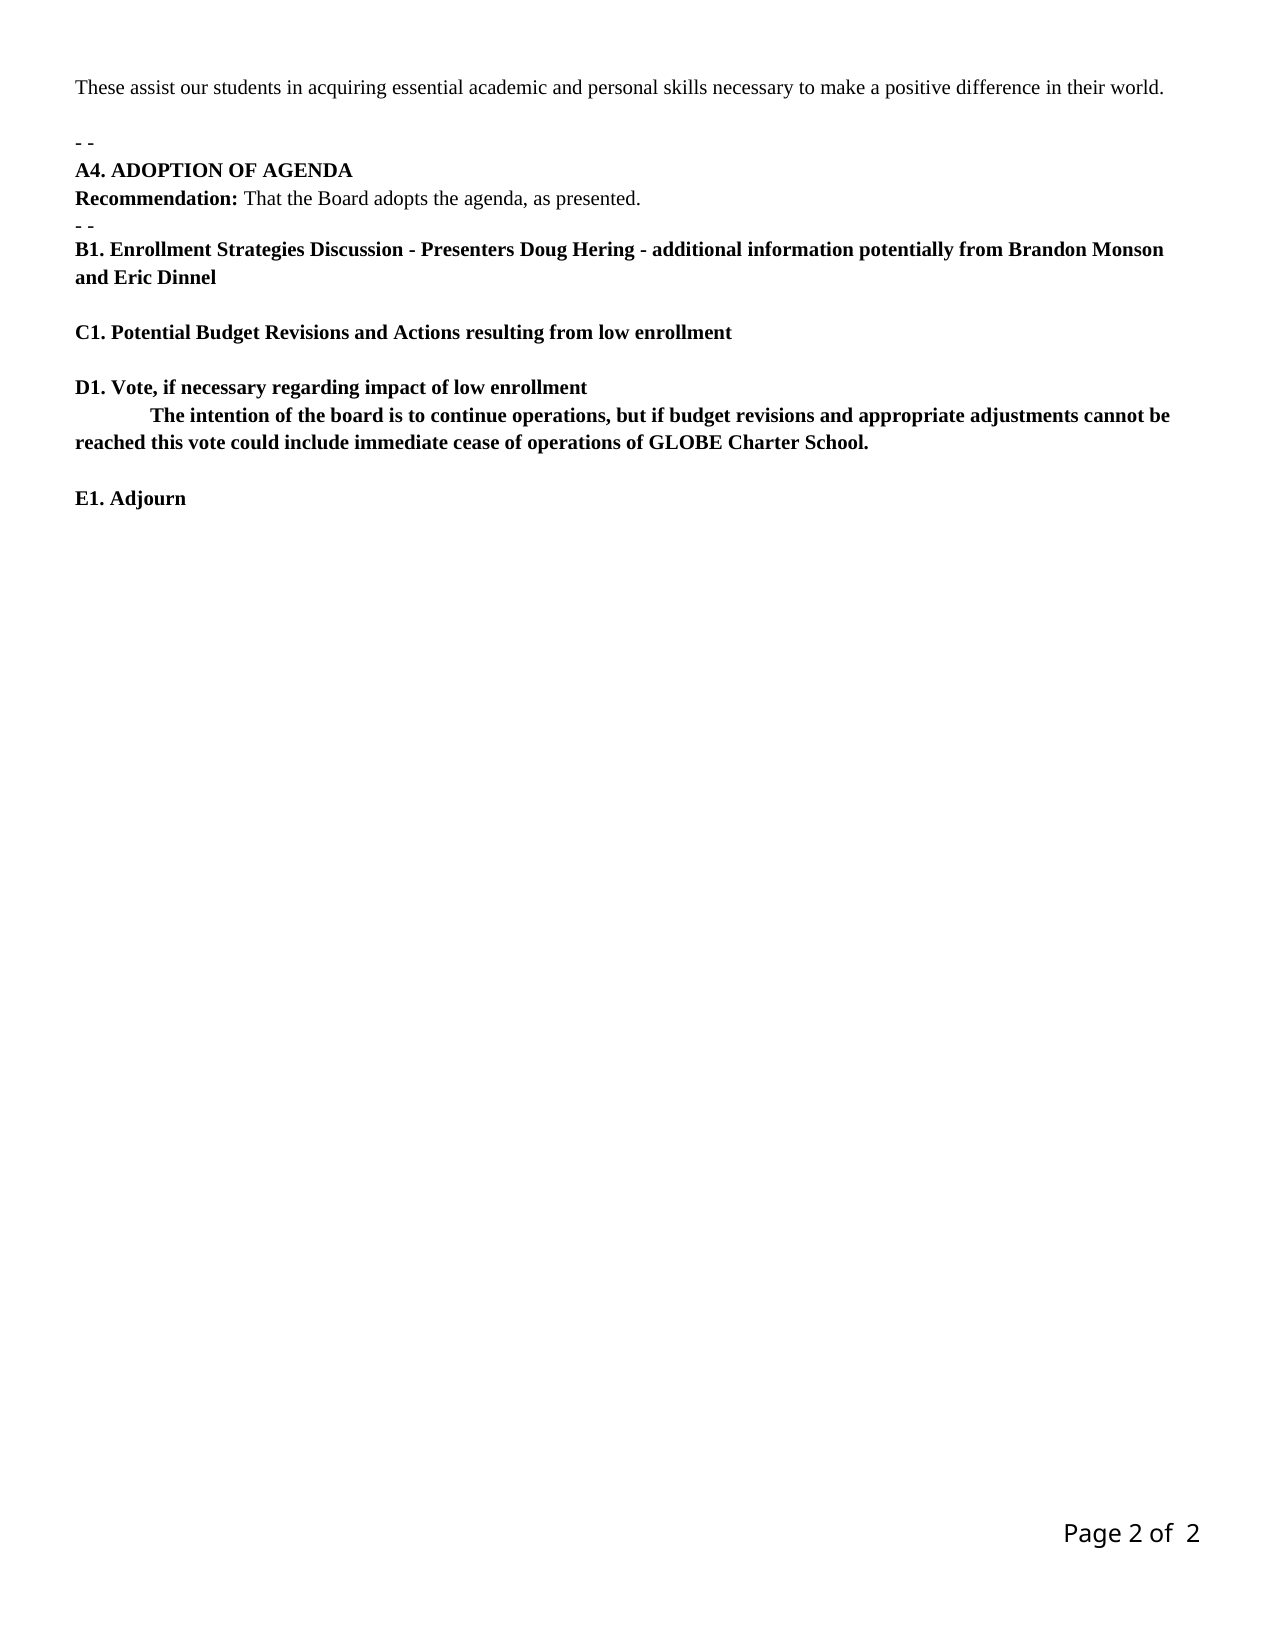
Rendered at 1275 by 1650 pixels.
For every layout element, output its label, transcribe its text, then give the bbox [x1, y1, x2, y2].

text These assist our students in acquiring essential academic and personal skills necessary to make a positive difference in their world. [75, 75, 1200, 99]
text A4. ADOPTION OF AGENDA [75, 158, 1200, 182]
text - - [75, 130, 1200, 154]
text Recommendation: That the Board adopts the agenda, as presented. [75, 185, 1200, 209]
text E1. Adjourn [75, 486, 1200, 509]
text B1. Enrollment Strategies Discussion - Presenters Doug Hering - additional information potentially from Brandon Monson and Eric Dinnel [75, 237, 1200, 289]
text D1. Vote, if necessary regarding impact of low enrollment [75, 375, 1200, 399]
text The intention of the board is to continue operations, but if budget revisions and appropriate adjustments cannot be reached this vote could include immediate cease of operations of GLOBE Charter School. [75, 403, 1200, 454]
text C1. Potential Budget Revisions and Actions resulting from low enrollment [75, 320, 1200, 344]
text - - [75, 213, 1200, 237]
